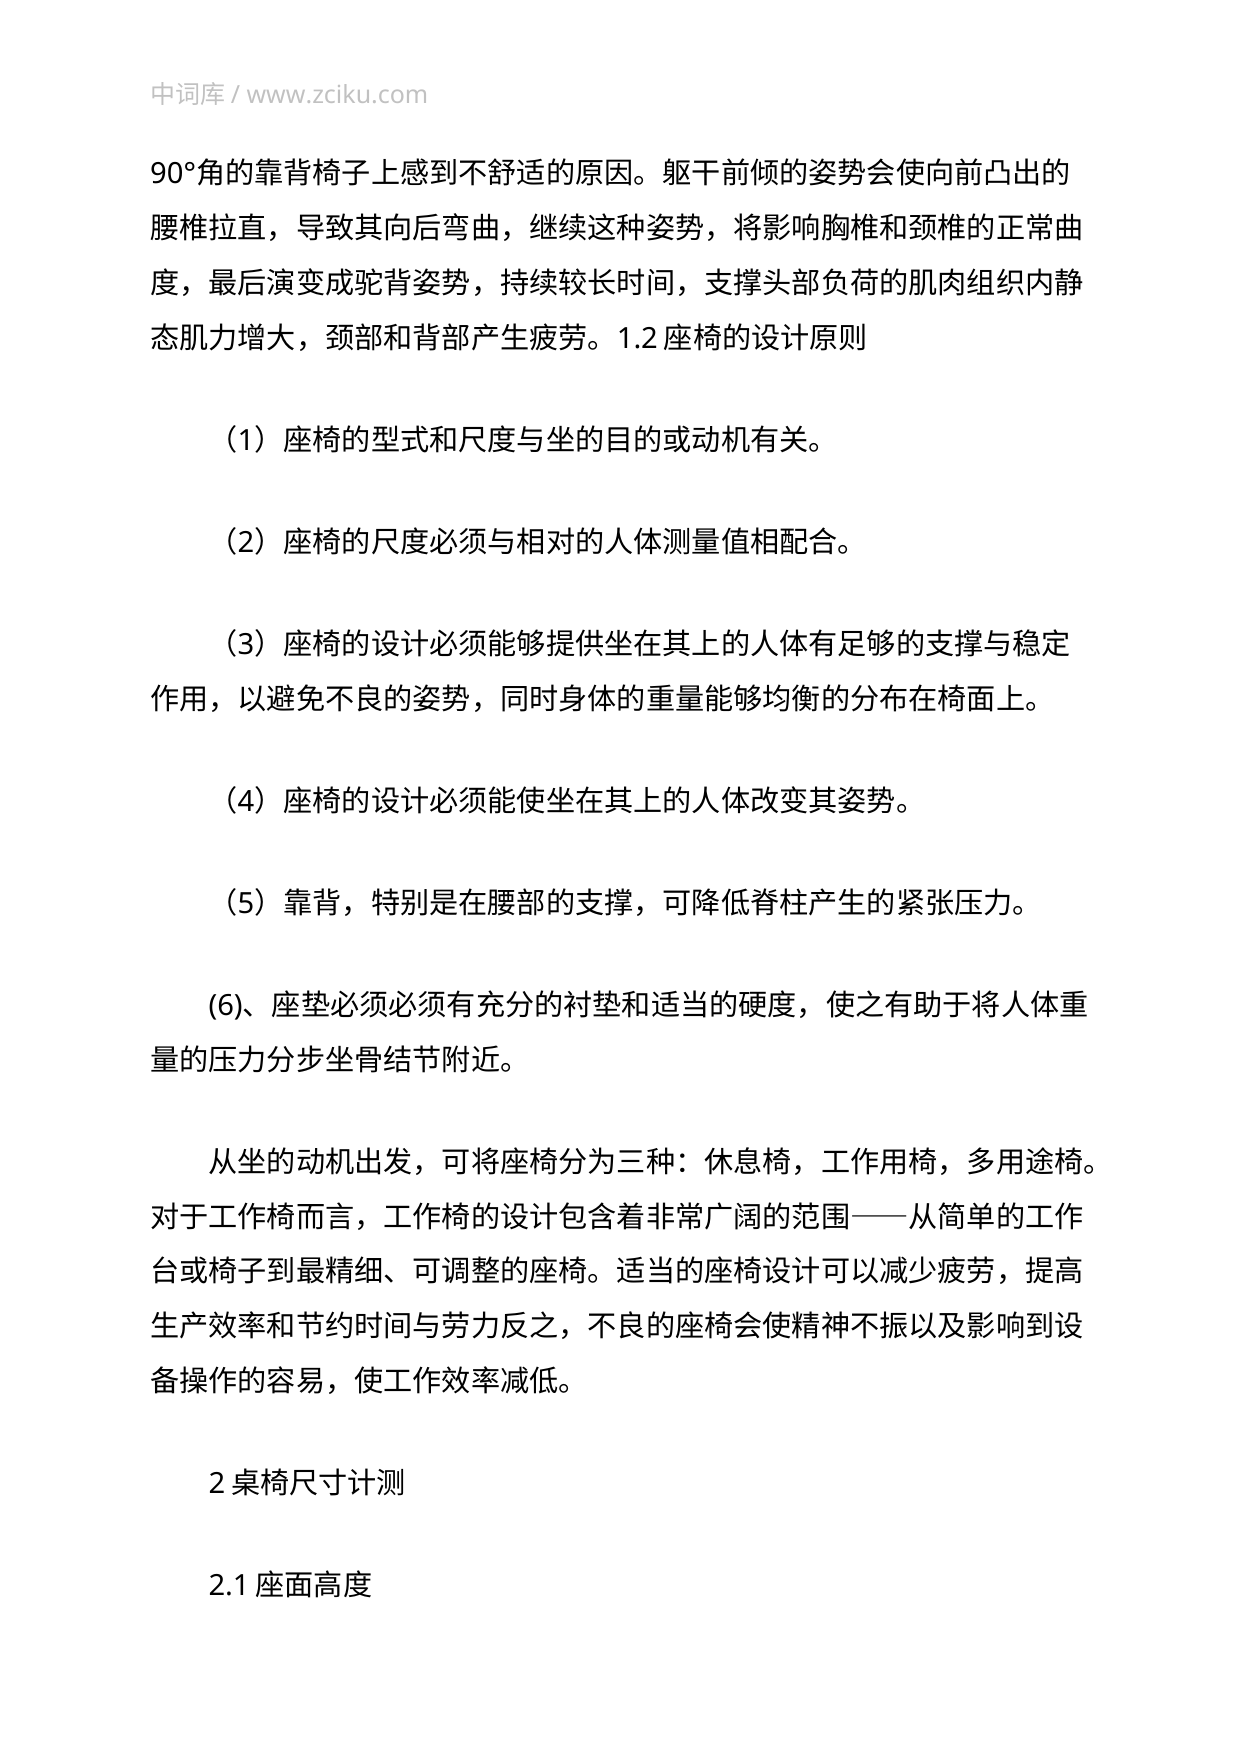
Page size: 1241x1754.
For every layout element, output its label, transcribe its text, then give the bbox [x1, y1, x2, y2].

text 2.1座面高度 [150, 1562, 1090, 1604]
text （4）座椅的设计必须能使坐在其上的人体改变其姿势。 [150, 777, 1090, 820]
text （1）座椅的型式和尺度与坐的目的或动机有关。 [150, 417, 1090, 459]
text 从坐的动机出发，可将座椅分为三种：休息椅，工作用椅，多用途椅。对于工作椅而言，工作椅的设计包含着非常广阔的范围——从简单的工作台或椅子到最精细、可调整的座椅。适当的座椅设计可以减少疲劳，提高生产效率和节约时间与劳力反之，不良的座椅会使精神不振以及影响到设备操作的容易，使工作效率减低。 [150, 1138, 1090, 1400]
text （3）座椅的设计必须能够提供坐在其上的人体有足够的支撑与稳定作用，以避免不良的姿势，同时身体的重量能够均衡的分布在椅面上。 [150, 621, 1090, 718]
text (6)、座垫必须必须有充分的衬垫和适当的硬度，使之有助于将人体重量的压力分步坐骨结节附近。 [150, 981, 1090, 1079]
text （5）靠背，特别是在腰部的支撑，可降低脊柱产生的紧张压力。 [150, 879, 1090, 922]
text 2桌椅尺寸计测 [150, 1459, 1090, 1502]
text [150, 150, 1090, 357]
text （2）座椅的尺度必须与相对的人体测量值相配合。 [150, 519, 1090, 561]
